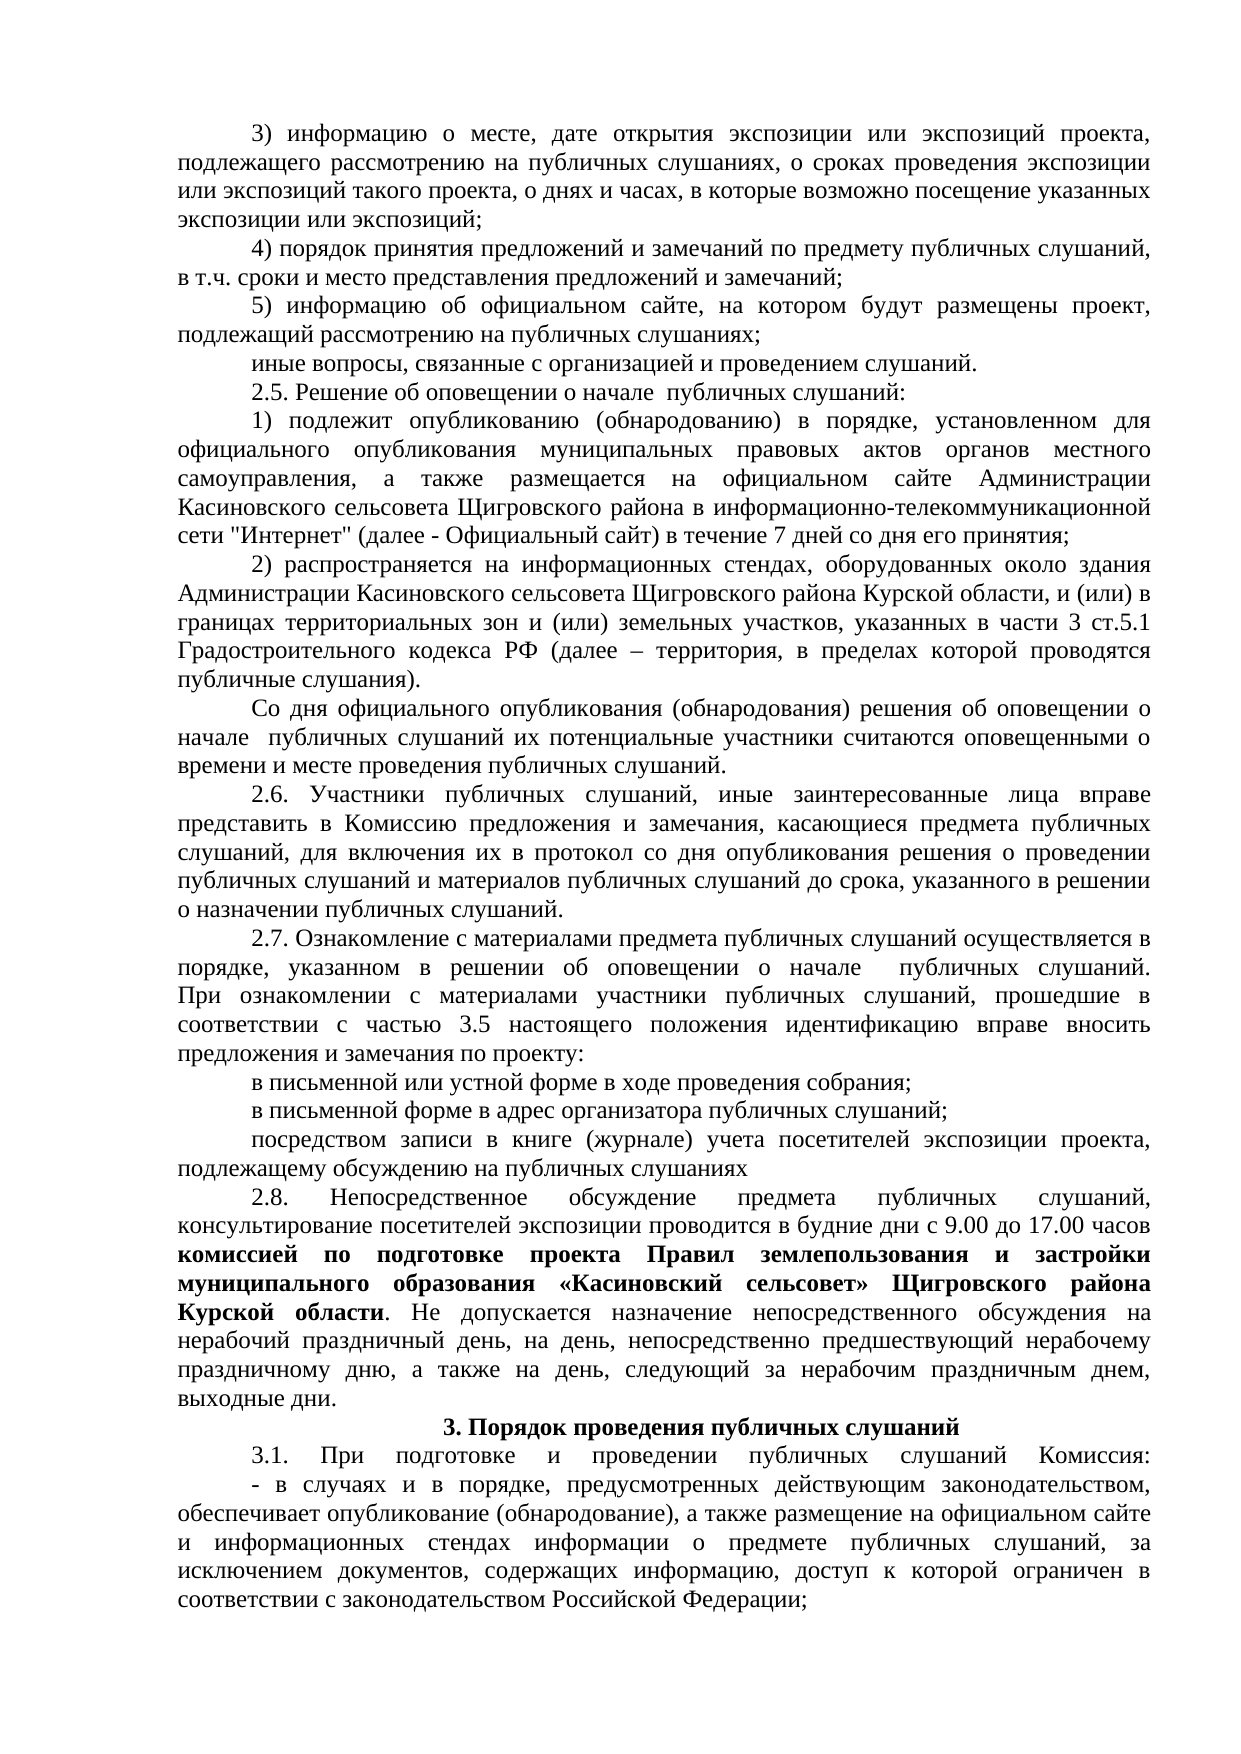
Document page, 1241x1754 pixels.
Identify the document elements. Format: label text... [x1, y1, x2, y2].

text Со дня официального опубликования (обнародования) решения об оповещении о начале публичных слушаний их потенциальные участники считаются оповещенными о времени и месте проведения публичных слушаний. [177, 693, 1152, 779]
subtitle 3. Порядок проведения публичных слушаний [177, 1412, 1152, 1441]
text 5) информацию об официальном сайте, на котором будут размещены проект, подлежащий рассмотрению на публичных слушаниях; [177, 291, 1152, 348]
text 2.8. Непосредственное обсуждение предмета публичных слушаний, консультирование посетителей экспозиции проводится в будние дни с 9.00 до 17.00 часов комиссией по подготовке проекта Правил землепользования и застройки муниципального образования «Касиновский сельсовет» Щигровского района Курской области. Не допускается назначение непосредственного обсуждения на нерабочий праздничный день, на день, непосредственно предшествующий нерабочему праздничному дню, а также на день, следующий за нерабочим праздничным днем, выходные дни. [177, 1182, 1152, 1412]
text 3.1. При подготовке и проведении публичных слушаний Комиссия: - в случаях и в порядке, предусмотренных действующим законодательством, обеспечивает опубликование (обнародование), а также размещение на официальном сайте и информационных стендах информации о предмете публичных слушаний, за исключением документов, содержащих информацию, доступ к которой ограничен в соответствии с законодательством Российской Федерации; [177, 1441, 1152, 1613]
text 4) порядок принятия предложений и замечаний по предмету публичных слушаний, в т.ч. сроки и место представления предложений и замечаний; [177, 233, 1152, 291]
text 2) распространяется на информационных стендах, оборудованных около здания Администрации Касиновского сельсовета Щигровского района Курской области, и (или) в границах территориальных зон и (или) земельных участков, указанных в части 3 ст.5.1 Градостроительного кодекса РФ (далее – территория, в пределах которой проводятся публичные слушания). [177, 549, 1152, 693]
text посредством записи в книге (журнале) учета посетителей экспозиции проекта, подлежащему обсуждению на публичных слушаниях [177, 1124, 1152, 1182]
text в письменной или устной форме в ходе проведения собрания; [177, 1067, 1152, 1096]
text 2.5. Решение об оповещении о начале публичных слушаний: [177, 377, 1152, 406]
text 3) информацию о месте, дате открытия экспозиции или экспозиций проекта, подлежащего рассмотрению на публичных слушаниях, о сроках проведения экспозиции или экспозиций такого проекта, о днях и часах, в которые возможно посещение указанных экспозиции или экспозиций; [177, 118, 1152, 233]
text 2.6. Участники публичных слушаний, иные заинтересованные лица вправе представить в Комиссию предложения и замечания, касающиеся предмета публичных слушаний, для включения их в протокол со дня опубликования решения о проведении публичных слушаний и материалов публичных слушаний до срока, указанного в решении о назначении публичных слушаний. [177, 779, 1152, 923]
text 2.7. Ознакомление с материалами предмета публичных слушаний осуществляется в порядке, указанном в решении об оповещении о начале публичных слушаний. При ознакомлении с материалами участники публичных слушаний, прошедшие в соответствии с частью 3.5 настоящего положения идентификацию вправе вносить предложения и замечания по проекту: [177, 923, 1152, 1067]
text иные вопросы, связанные с организацией и проведением слушаний. [177, 348, 1152, 377]
text в письменной форме в адрес организатора публичных слушаний; [177, 1096, 1152, 1124]
text 1) подлежит опубликованию (обнародованию) в порядке, установленном для официального опубликования муниципальных правовых актов органов местного самоуправления, а также размещается на официальном сайте Администрации Касиновского сельсовета Щигровского района в информационно-телекоммуникационной сети "Интернет" (далее - Официальный сайт) в течение 7 дней со дня его принятия; [177, 406, 1152, 549]
